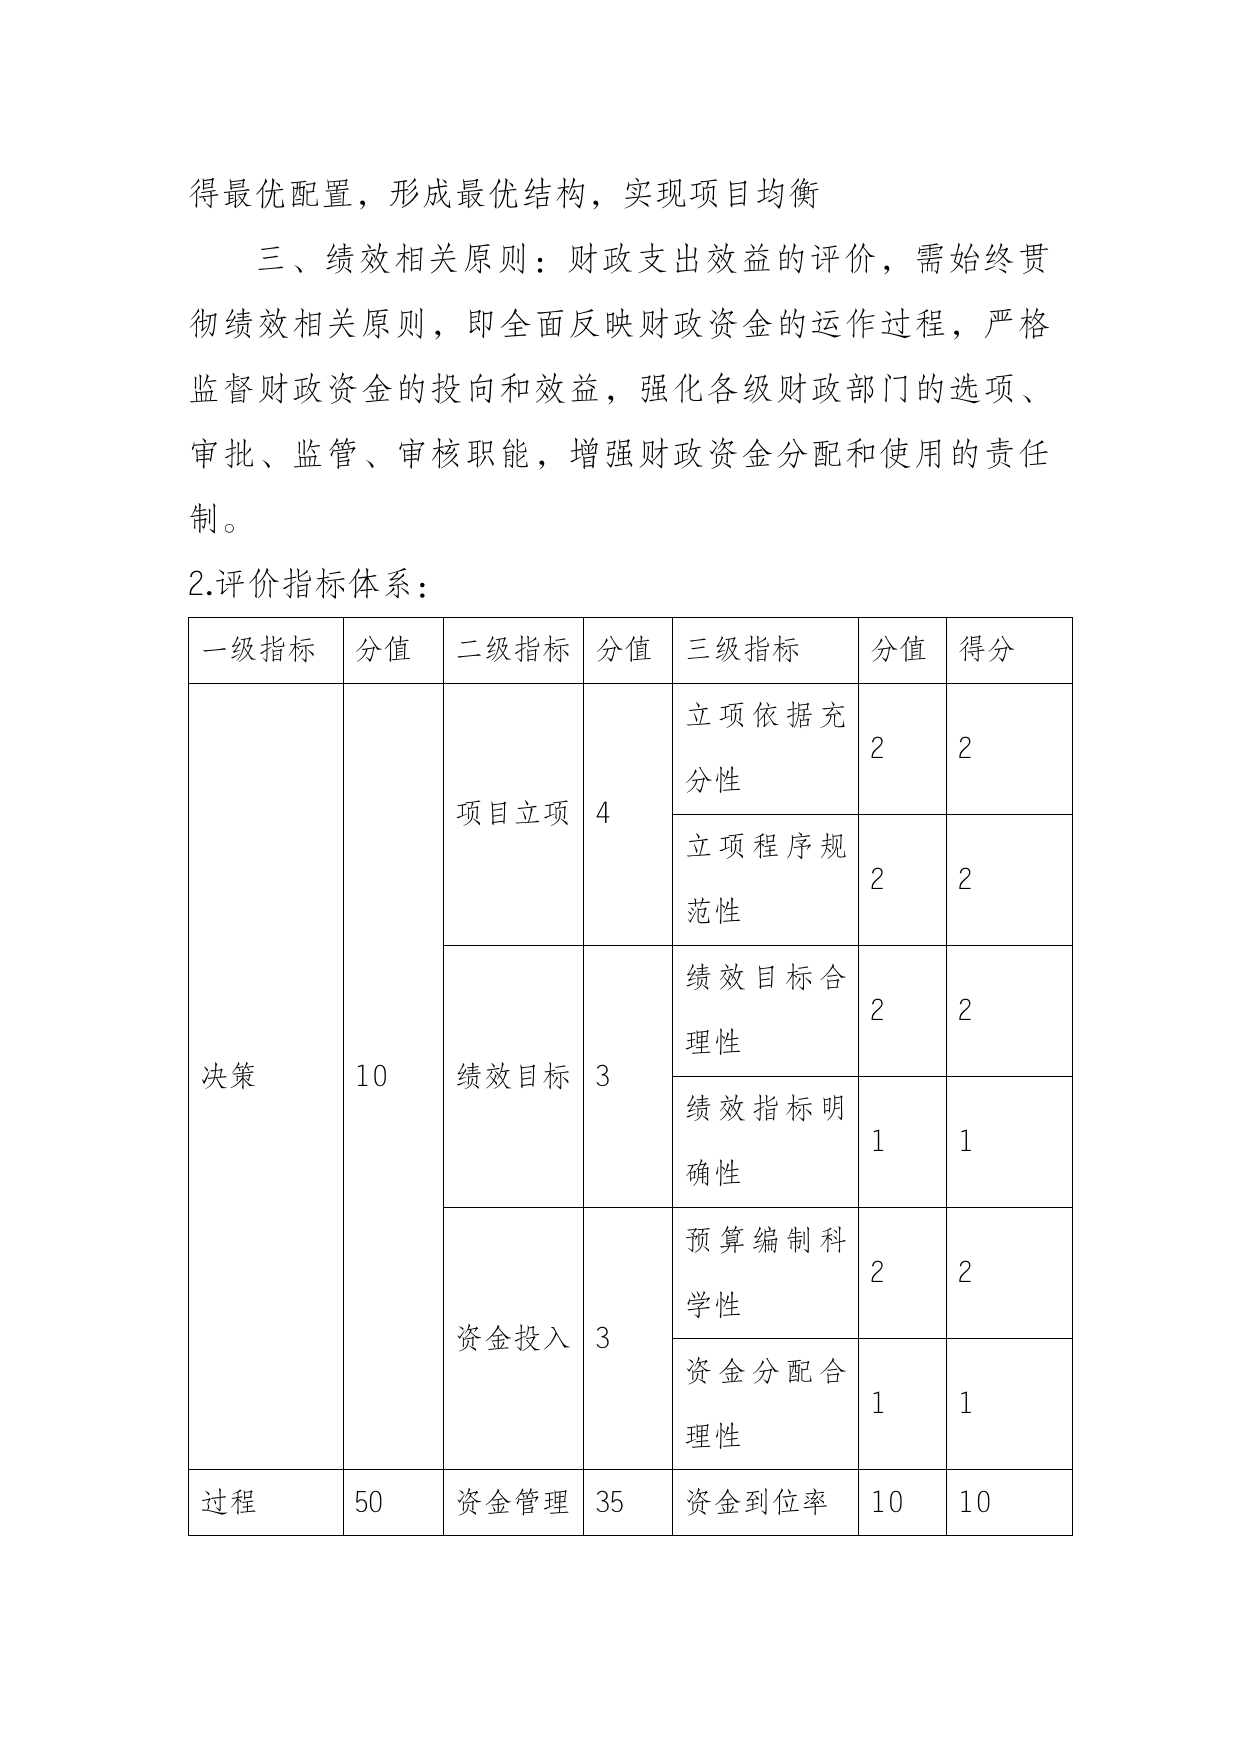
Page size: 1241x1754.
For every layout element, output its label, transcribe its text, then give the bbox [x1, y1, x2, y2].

table_cell 资金分配合理性 [673, 1339, 858, 1469]
table_cell 2 [947, 815, 1072, 945]
table_cell 绩效目标合理性 [673, 946, 858, 1076]
table_cell 立项依据充分性 [673, 684, 858, 814]
table_cell 2 [947, 684, 1072, 814]
table_header 一级指标 [189, 618, 343, 683]
table_cell 35 [584, 1470, 672, 1535]
table_cell 2 [859, 815, 946, 945]
table_cell 3 [584, 946, 672, 1207]
table_cell 10 [947, 1470, 1072, 1535]
table_header 分值 [584, 618, 672, 683]
list 2.评价指标体系： [187, 552, 1053, 617]
table_header 三级指标 [673, 618, 858, 683]
table_cell 10 [344, 684, 443, 1469]
table_cell 2 [859, 946, 946, 1076]
table_cell 1 [859, 1077, 946, 1207]
table_cell 2 [859, 684, 946, 814]
table_cell 预算编制科学性 [673, 1208, 858, 1338]
table_header 得分 [947, 618, 1072, 683]
table_cell 绩效指标明确性 [673, 1077, 858, 1207]
table_header 分值 [344, 618, 443, 683]
table_cell 2 [947, 946, 1072, 1076]
table_cell 1 [947, 1339, 1072, 1469]
table_cell 3 [584, 1208, 672, 1469]
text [187, 162, 1053, 227]
table_cell 50 [344, 1470, 443, 1535]
table_cell 1 [859, 1339, 946, 1469]
table_cell 1 [947, 1077, 1072, 1207]
table_cell 4 [584, 684, 672, 945]
table_cell 资金投入 [444, 1208, 583, 1469]
table_cell 绩效目标 [444, 946, 583, 1207]
table_cell 10 [859, 1470, 946, 1535]
table_cell 立项程序规范性 [673, 815, 858, 945]
table_cell 项目立项 [444, 684, 583, 945]
table_cell 2 [947, 1208, 1072, 1338]
list 三、绩效相关原则：财政支出效益的评价，需始终贯彻绩效相关原则，即全面反映财政资金的运作过程，严格监督财政资金的投向和效益，强化各级财政部门的选项、审批、监管、审核职能，增强财政资金分配和使用的责任制。 [187, 227, 1053, 552]
table_cell 过程 [189, 1470, 343, 1535]
table_cell 决策 [189, 684, 343, 1469]
table_cell 资金到位率 [673, 1470, 858, 1535]
table_cell 2 [859, 1208, 946, 1338]
table_header 二级指标 [444, 618, 583, 683]
table_header 分值 [859, 618, 946, 683]
table_cell 资金管理 [444, 1470, 583, 1535]
